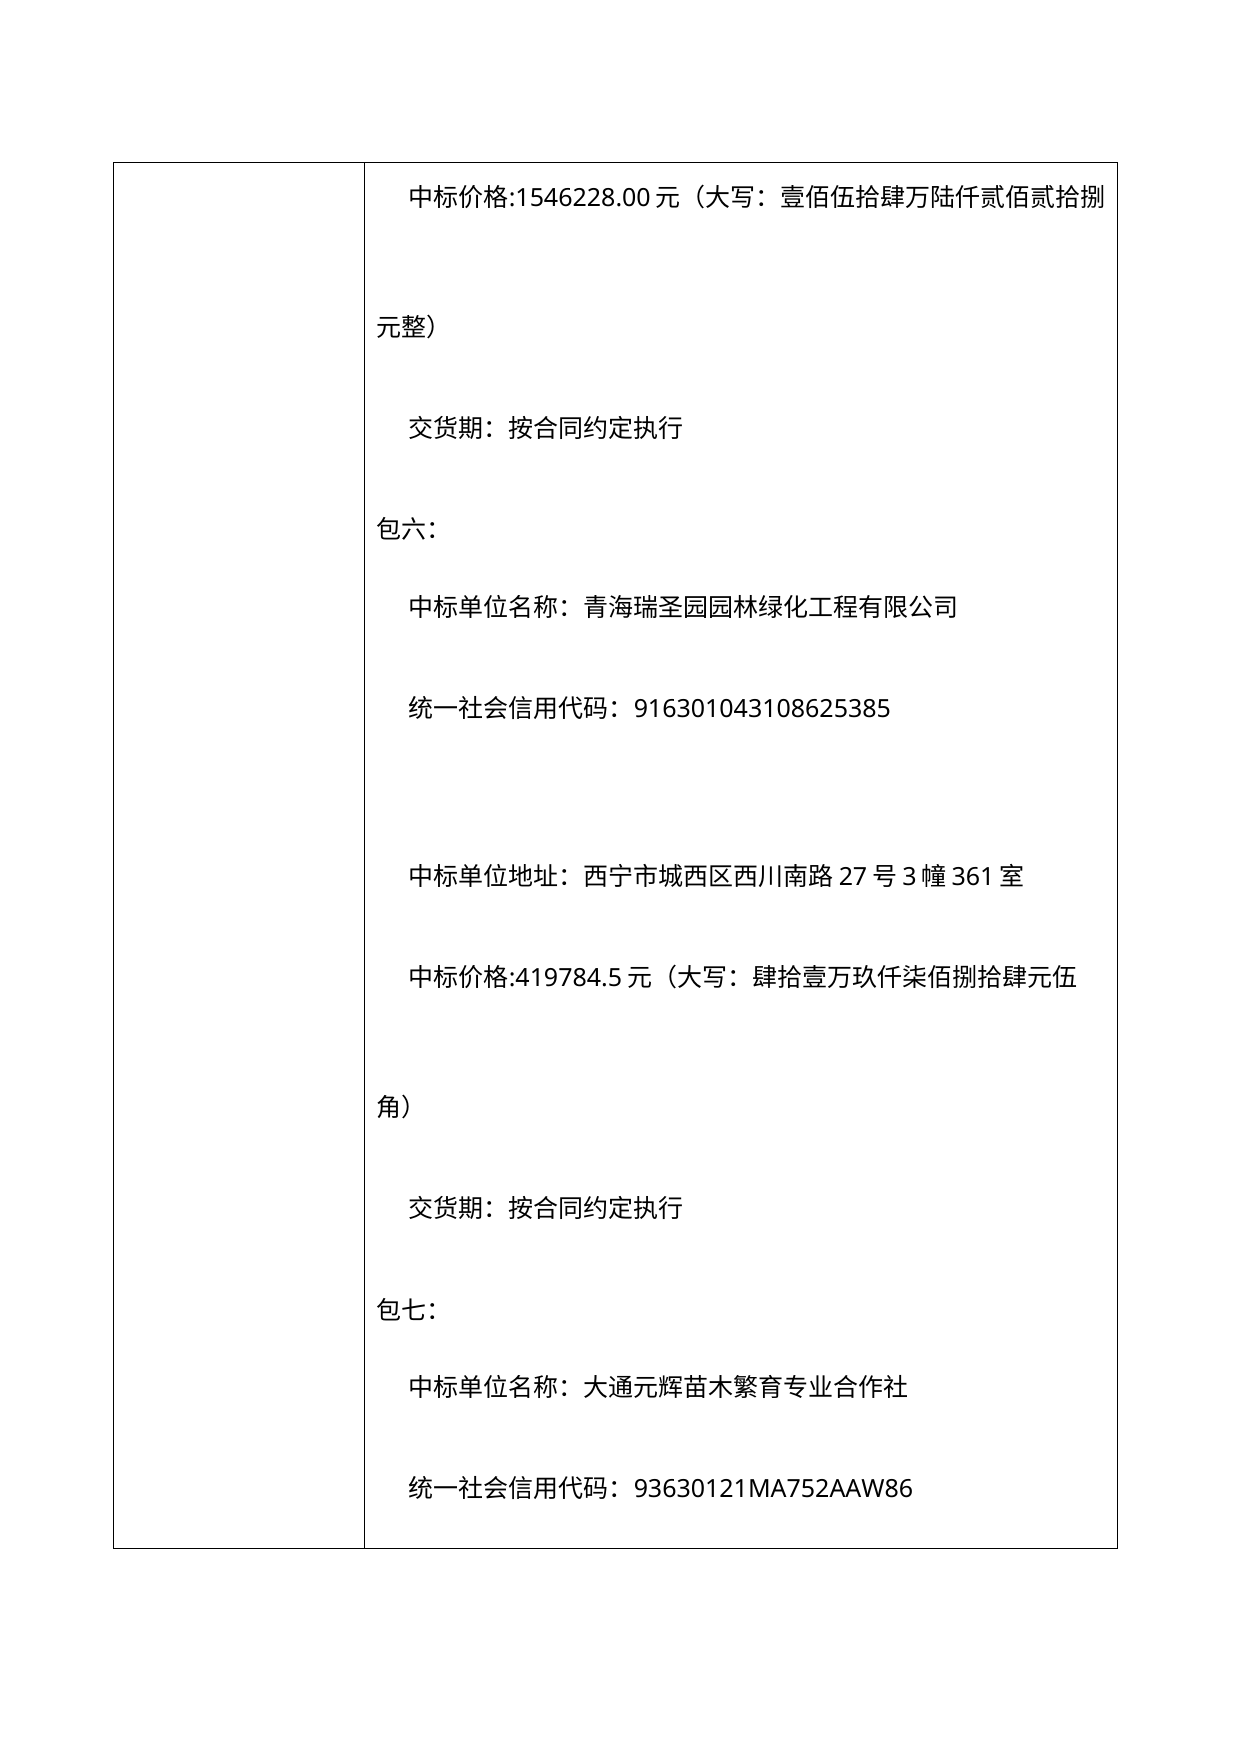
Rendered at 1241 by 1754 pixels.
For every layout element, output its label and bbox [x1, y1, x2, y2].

table_cell [114, 163, 364, 1548]
table_cell [365, 163, 1117, 1548]
